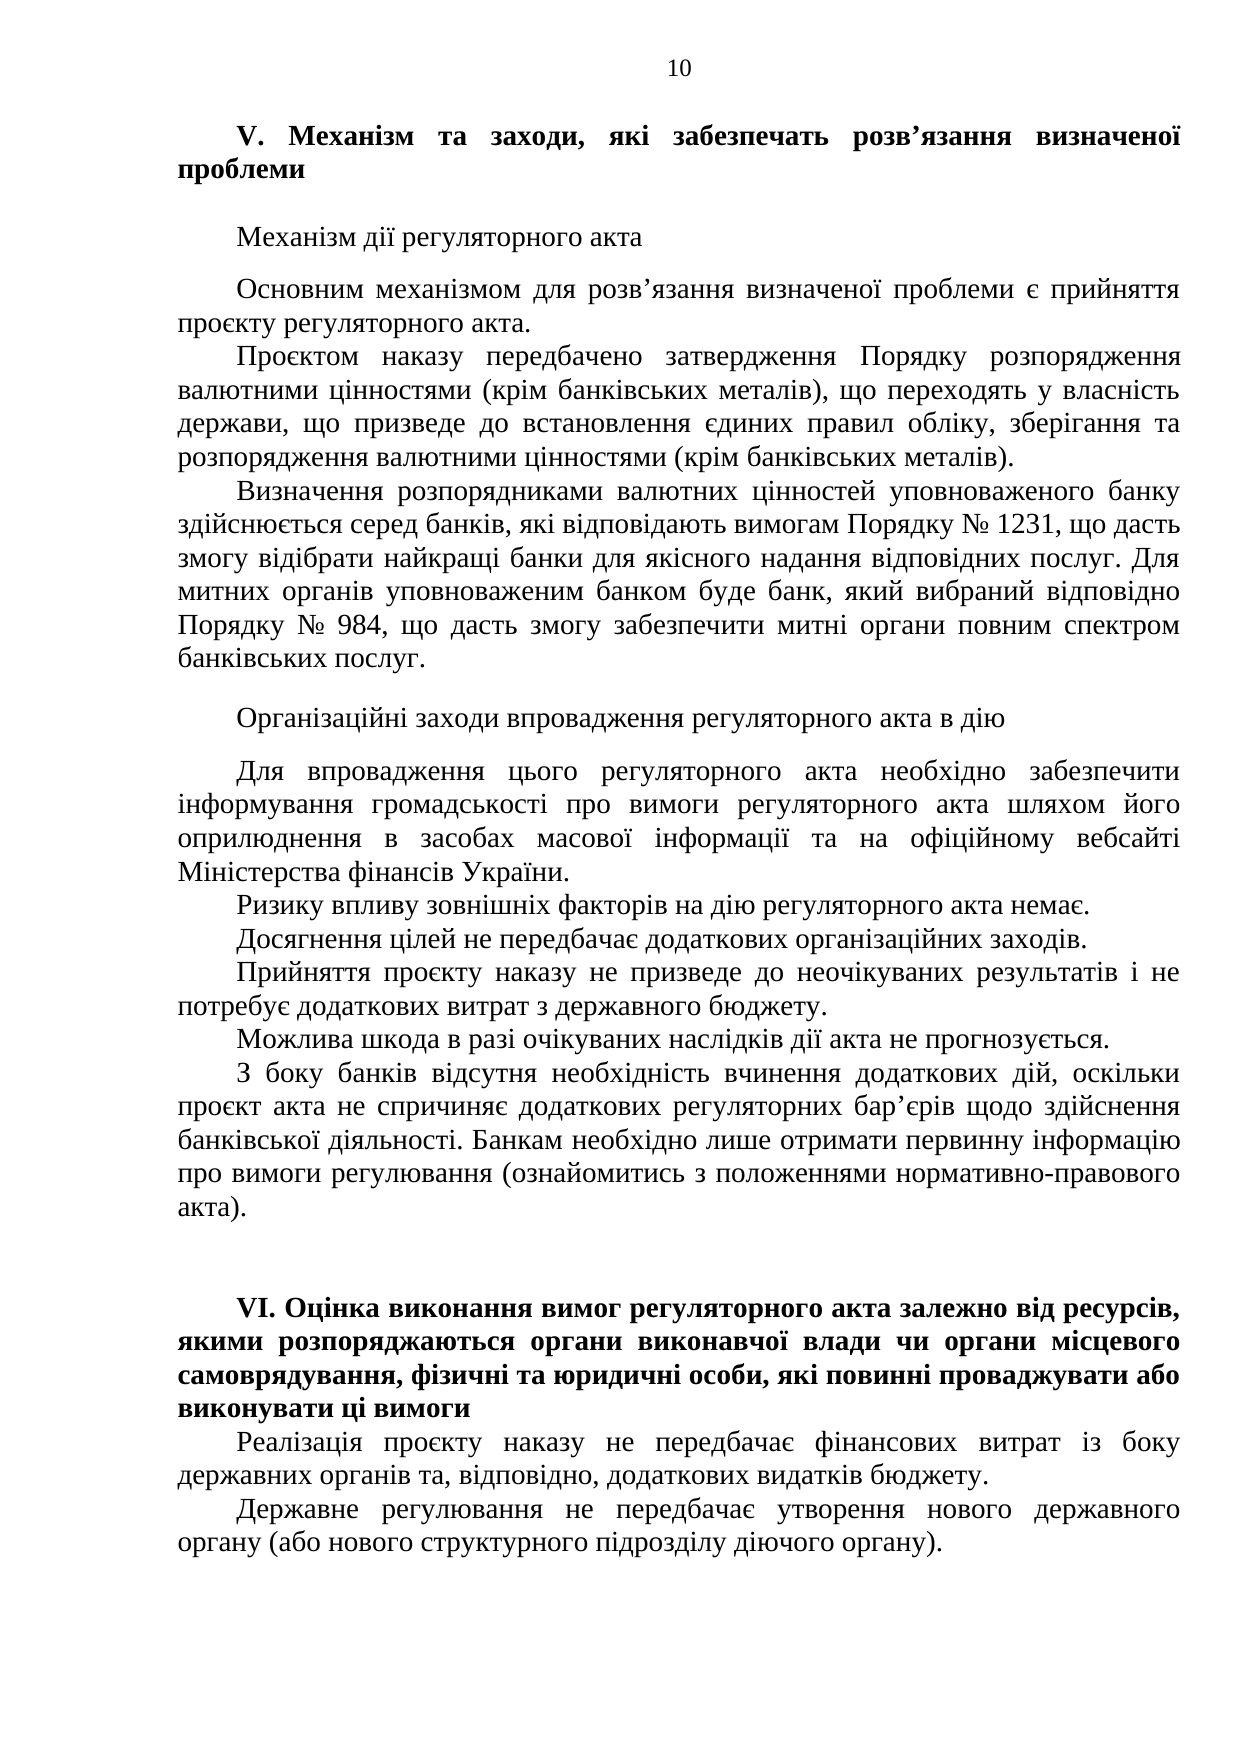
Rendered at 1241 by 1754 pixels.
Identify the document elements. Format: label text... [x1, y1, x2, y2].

text Механізм дії регуляторного акта [177, 219, 1181, 252]
text Для впровадження цього регуляторного акта необхідно забезпечити інформування громадськості про вимоги регуляторного акта шляхом його оприлюднення в засобах масової інформації та на офіційному вебсайті Міністерства фінансів України. [177, 753, 1181, 887]
text V. Механізм та заходи, які забезпечать розв’язання визначеної проблеми [177, 118, 1181, 185]
text Визначення розпорядниками валютних цінностей уповноваженого банку здійснюється серед банків, які відповідають вимогам Порядку № 1231, що дасть змогу відібрати найкращі банки для якісного надання відповідних послуг. Для митних органів уповноваженим банком буде банк, який вибраний відповідно Порядку № 984, що дасть змогу забезпечити митні органи повним спектром банківських послуг. [177, 473, 1181, 674]
text Можлива шкода в разі очікуваних наслідків дії акта не прогнозується. [177, 1021, 1181, 1055]
text Реалізація проєкту наказу не передбачає фінансових витрат із боку державних органів та, відповідно, додаткових видатків бюджету. [177, 1424, 1181, 1491]
text VI. Оцінка виконання вимог регуляторного акта залежно від ресурсів, якими розпоряджаються органи виконавчої влади чи органи місцевого самоврядування, фізичні та юридичні особи, які повинні проваджувати або виконувати ці вимоги [177, 1290, 1181, 1424]
text Прийняття проєкту наказу не призведе до неочікуваних результатів і не потребує додаткових витрат з державного бюджету. [177, 954, 1181, 1021]
text Досягнення цілей не передбачає додаткових організаційних заходів. [177, 921, 1181, 954]
text Організаційні заходи впровадження регуляторного акта в дію [177, 700, 1181, 734]
text Державне регулювання не передбачає утворення нового державного органу (або нового структурного підрозділу діючого органу). [177, 1491, 1181, 1558]
text Основним механізмом для розв’язання визначеної проблеми є прийняття проєкту регуляторного акта. [177, 271, 1181, 338]
text З боку банків відсутня необхідність вчинення додаткових дій, оскільки проєкт акта не спричиняє додаткових регуляторних бар’єрів щодо здійснення банківської діяльності. Банкам необхідно лише отримати первинну інформацію про вимоги регулювання (ознайомитись з положеннями нормативно-правового акта). [177, 1055, 1181, 1223]
text Ризику впливу зовнішніх факторів на дію регуляторного акта немає. [177, 887, 1181, 921]
text Проєктом наказу передбачено затвердження Порядку розпорядження валютними цінностями (крім банківських металів), що переходять у власність держави, що призведе до встановлення єдиних правил обліку, зберігання та розпорядження валютними цінностями (крім банківських металів). [177, 338, 1181, 473]
